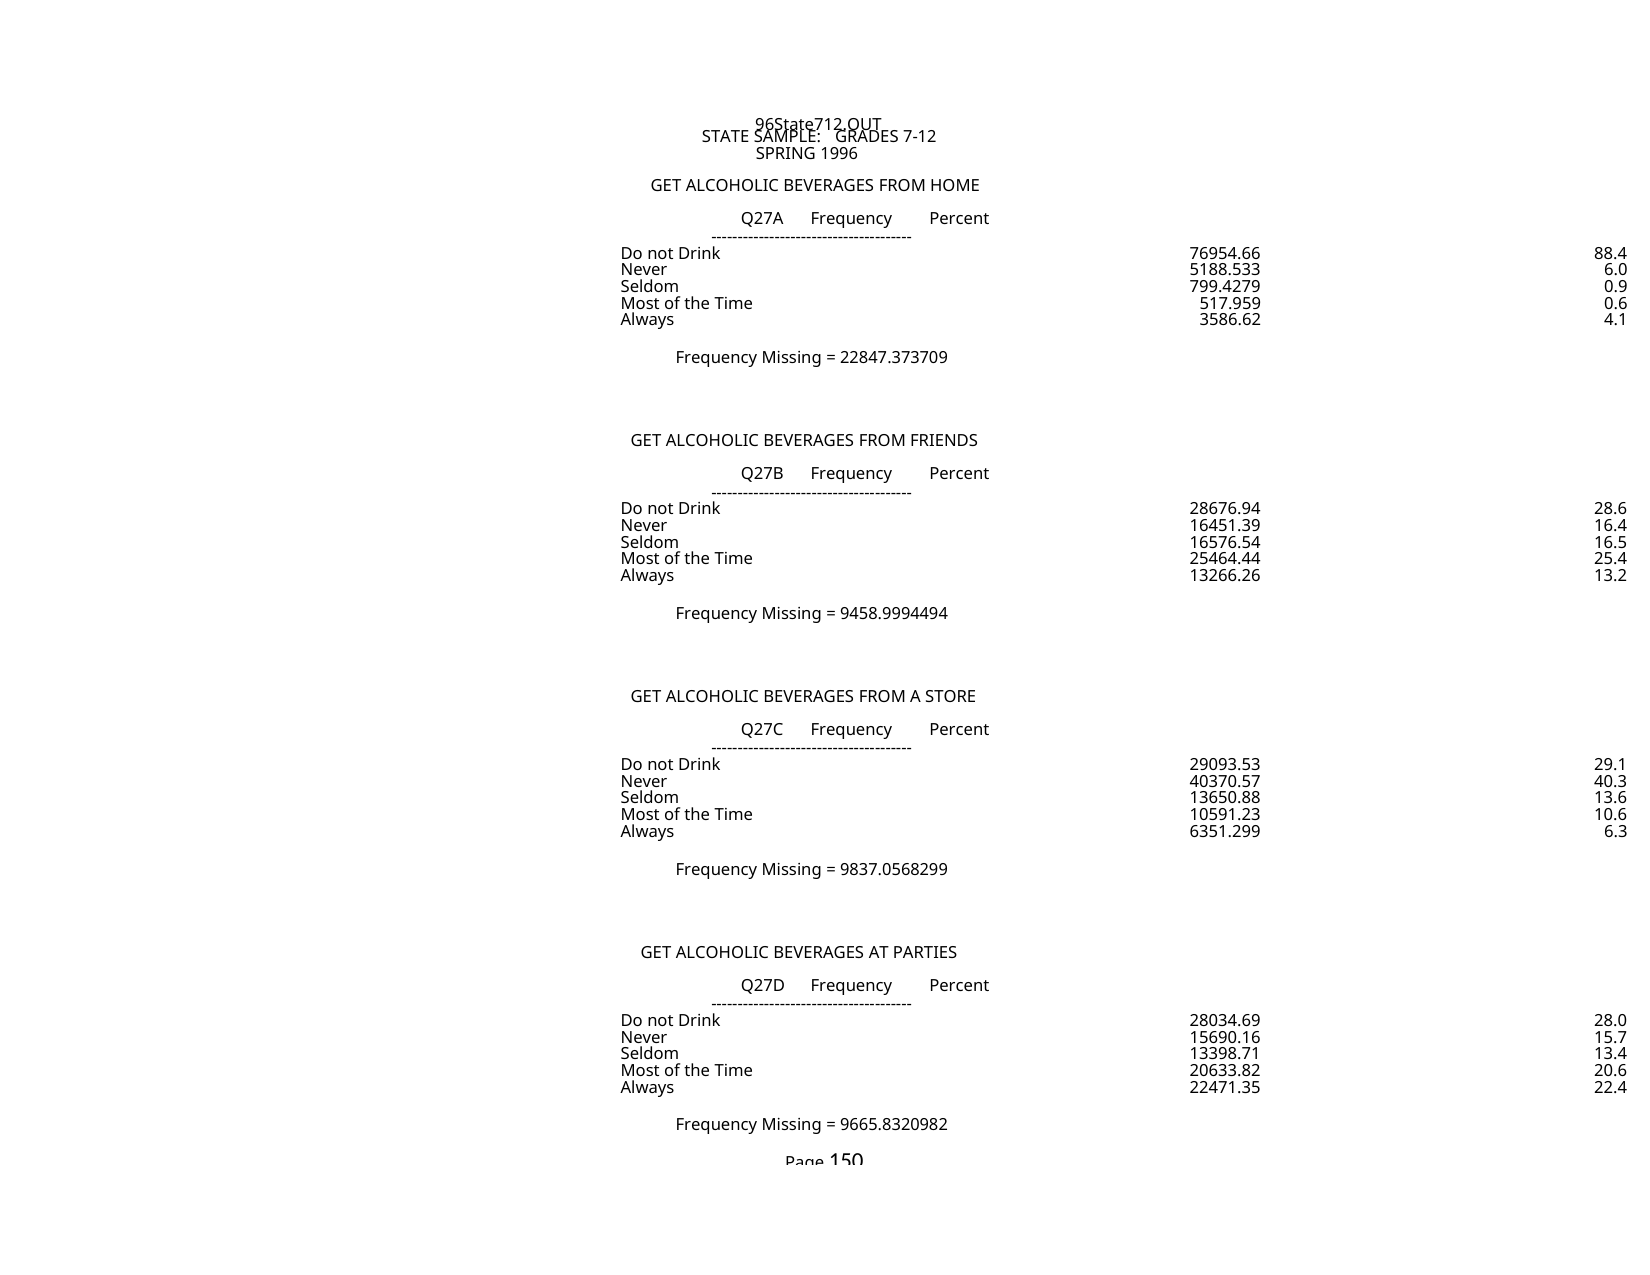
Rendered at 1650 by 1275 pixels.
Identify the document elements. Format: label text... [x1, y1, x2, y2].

text -------------------------------------- [617, 229, 1006, 246]
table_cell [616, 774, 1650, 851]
text GET ALCOHOLIC BEVERAGES FROM FRIENDS Q27B Frequency Percent [630, 418, 1005, 485]
text STATE SAMPLE: GRADES 7-12 [684, 129, 953, 146]
text -------------------------------------- [617, 996, 1006, 1013]
text GET ALCOHOLIC BEVERAGES FROM A STORE Q27C Frequency Percent [630, 674, 1005, 741]
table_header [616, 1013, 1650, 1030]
text SPRING 1996 [747, 146, 866, 162]
text -------------------------------------- [617, 741, 1006, 757]
text Frequency Missing = 9458.9994494 [647, 601, 976, 624]
text Frequency Missing = 9665.8320982 [647, 1113, 976, 1136]
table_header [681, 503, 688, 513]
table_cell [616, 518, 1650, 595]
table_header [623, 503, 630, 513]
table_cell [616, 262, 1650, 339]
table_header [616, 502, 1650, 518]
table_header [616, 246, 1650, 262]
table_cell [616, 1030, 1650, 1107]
text GET ALCOHOLIC BEVERAGES FROM HOME Q27A Frequency Percent [650, 162, 1005, 229]
text GET ALCOHOLIC BEVERAGES AT PARTIES Q27D Frequency Percent [640, 930, 1005, 996]
text Frequency Missing = 9837.0568299 [647, 857, 976, 880]
text Frequency Missing = 22847.373709 [647, 346, 976, 368]
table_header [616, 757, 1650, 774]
text -------------------------------------- [617, 485, 1006, 502]
